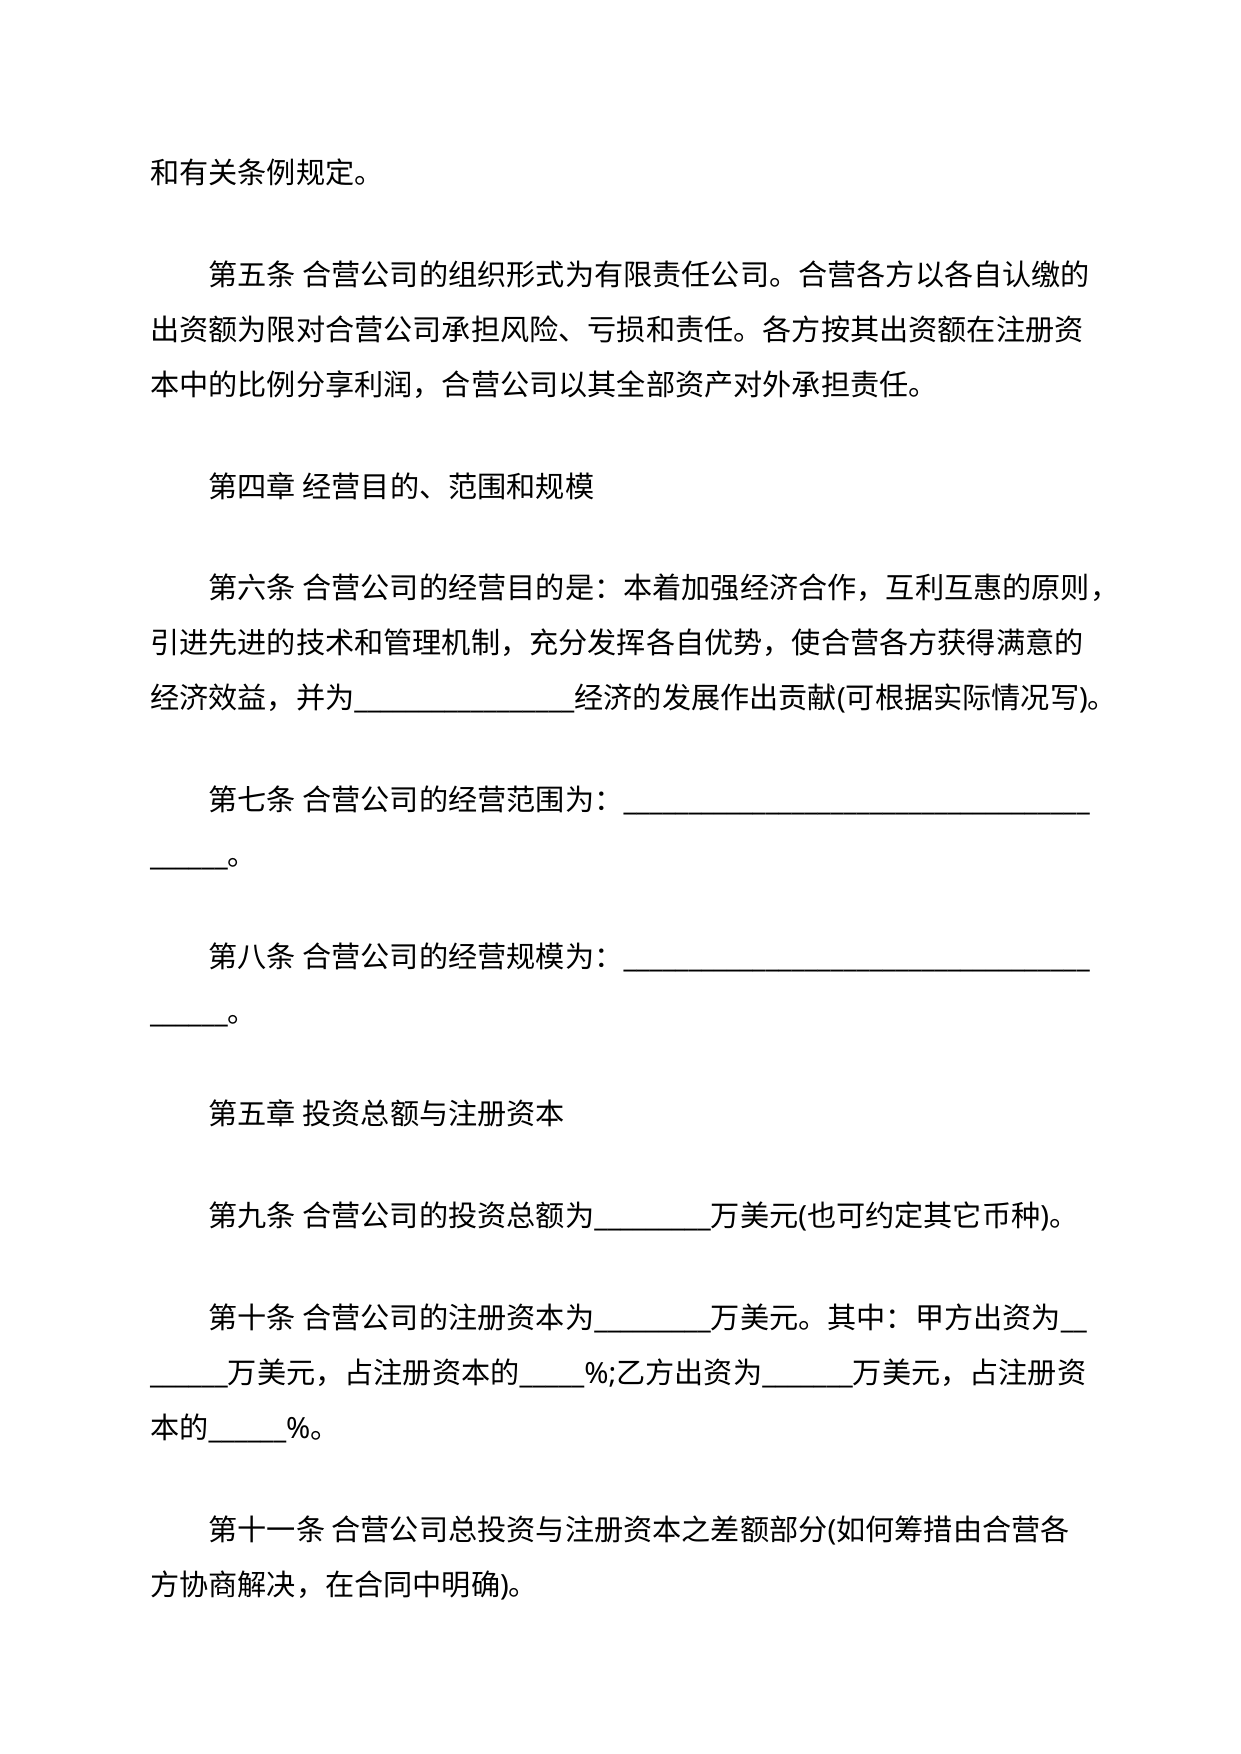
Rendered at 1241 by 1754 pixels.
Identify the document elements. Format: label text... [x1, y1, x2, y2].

text 第十条 合营公司的注册资本为_________万美元。其中：甲方出资为________万美元，占注册资本的_____%;乙方出资为_______万美元，占注册资本的______%。 [150, 1294, 1090, 1447]
text 第五条 合营公司的组织形式为有限责任公司。合营各方以各自认缴的出资额为限对合营公司承担风险、亏损和责任。各方按其出资额在注册资本中的比例分享利润，合营公司以其全部资产对外承担责任。 [150, 252, 1090, 404]
text 第五章 投资总额与注册资本 [150, 1091, 1090, 1133]
text 第十一条 合营公司总投资与注册资本之差额部分(如何筹措由合营各方协商解决，在合同中明确)。 [150, 1507, 1090, 1604]
text 第七条 合营公司的经营范围为：__________________________________________。 [150, 777, 1090, 874]
text 第九条 合营公司的投资总额为_________万美元(也可约定其它币种)。 [150, 1193, 1090, 1235]
text 第四章 经营目的、范围和规模 [150, 463, 1090, 506]
text 第六条 合营公司的经营目的是：本着加强经济合作，互利互惠的原则，引进先进的技术和管理机制，充分发挥各自优势，使合营各方获得满意的经济效益，并为_________________经济的发展作出贡献(可根据实际情况写)。 [150, 565, 1090, 717]
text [150, 150, 1090, 192]
text 第八条 合营公司的经营规模为：__________________________________________。 [150, 934, 1090, 1031]
